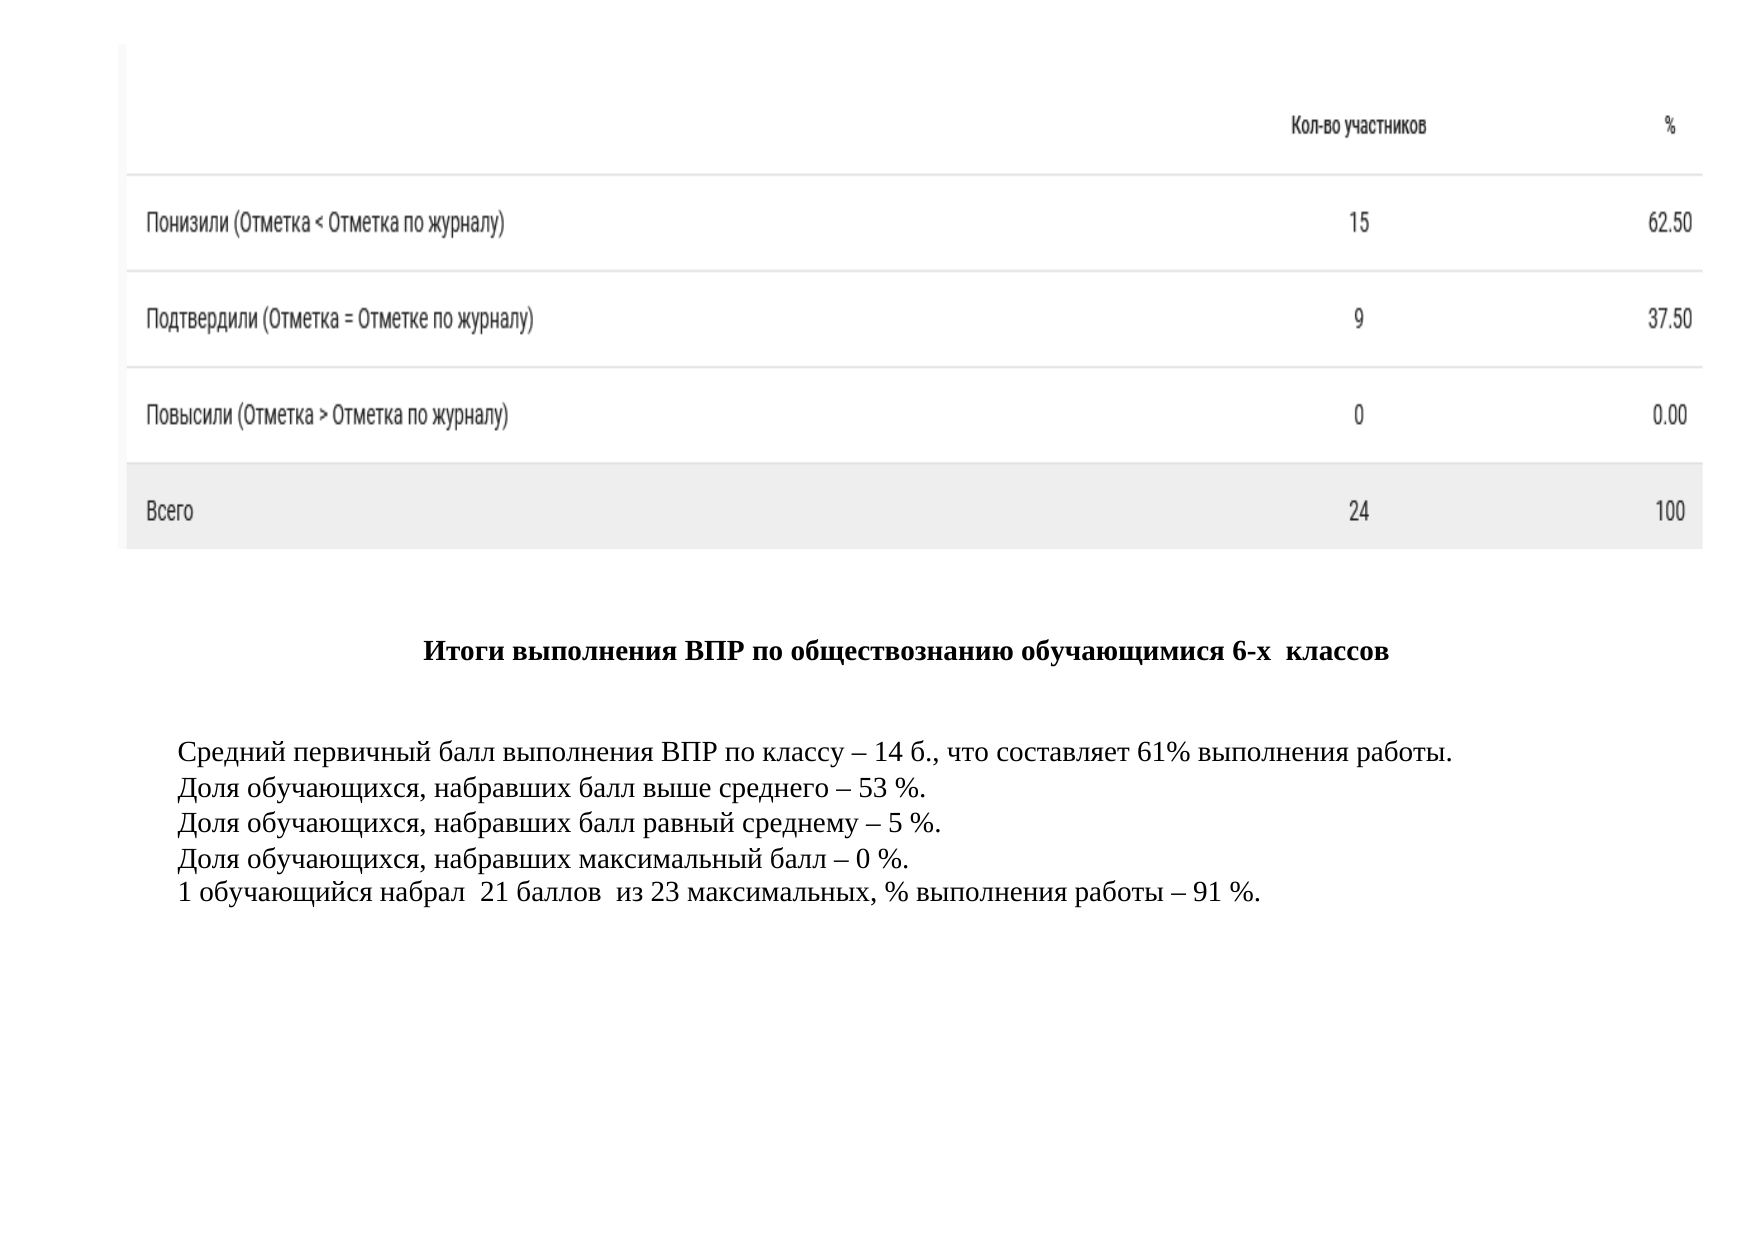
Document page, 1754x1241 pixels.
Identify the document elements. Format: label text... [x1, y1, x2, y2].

text Итоги выполнения ВПР по обществознанию обучающимися 6-х классов [148, 633, 1636, 667]
text 1 обучающийся набрал 21 баллов из 23 максимальных, % выполнения работы – 91 %. [148, 874, 1650, 908]
text Средний первичный балл выполнения ВПР по классу – 14 б., что составляет 61% выполнения работы. [148, 734, 1636, 768]
text Доля обучающихся, набравших балл равный среднему – 5 %. [148, 805, 1636, 839]
text Доля обучающихся, набравших максимальный балл – 0 %. [148, 841, 1636, 874]
picture [118, 44, 1703, 549]
text Доля обучающихся, набравших балл выше среднего – 53 %. [148, 770, 1636, 803]
